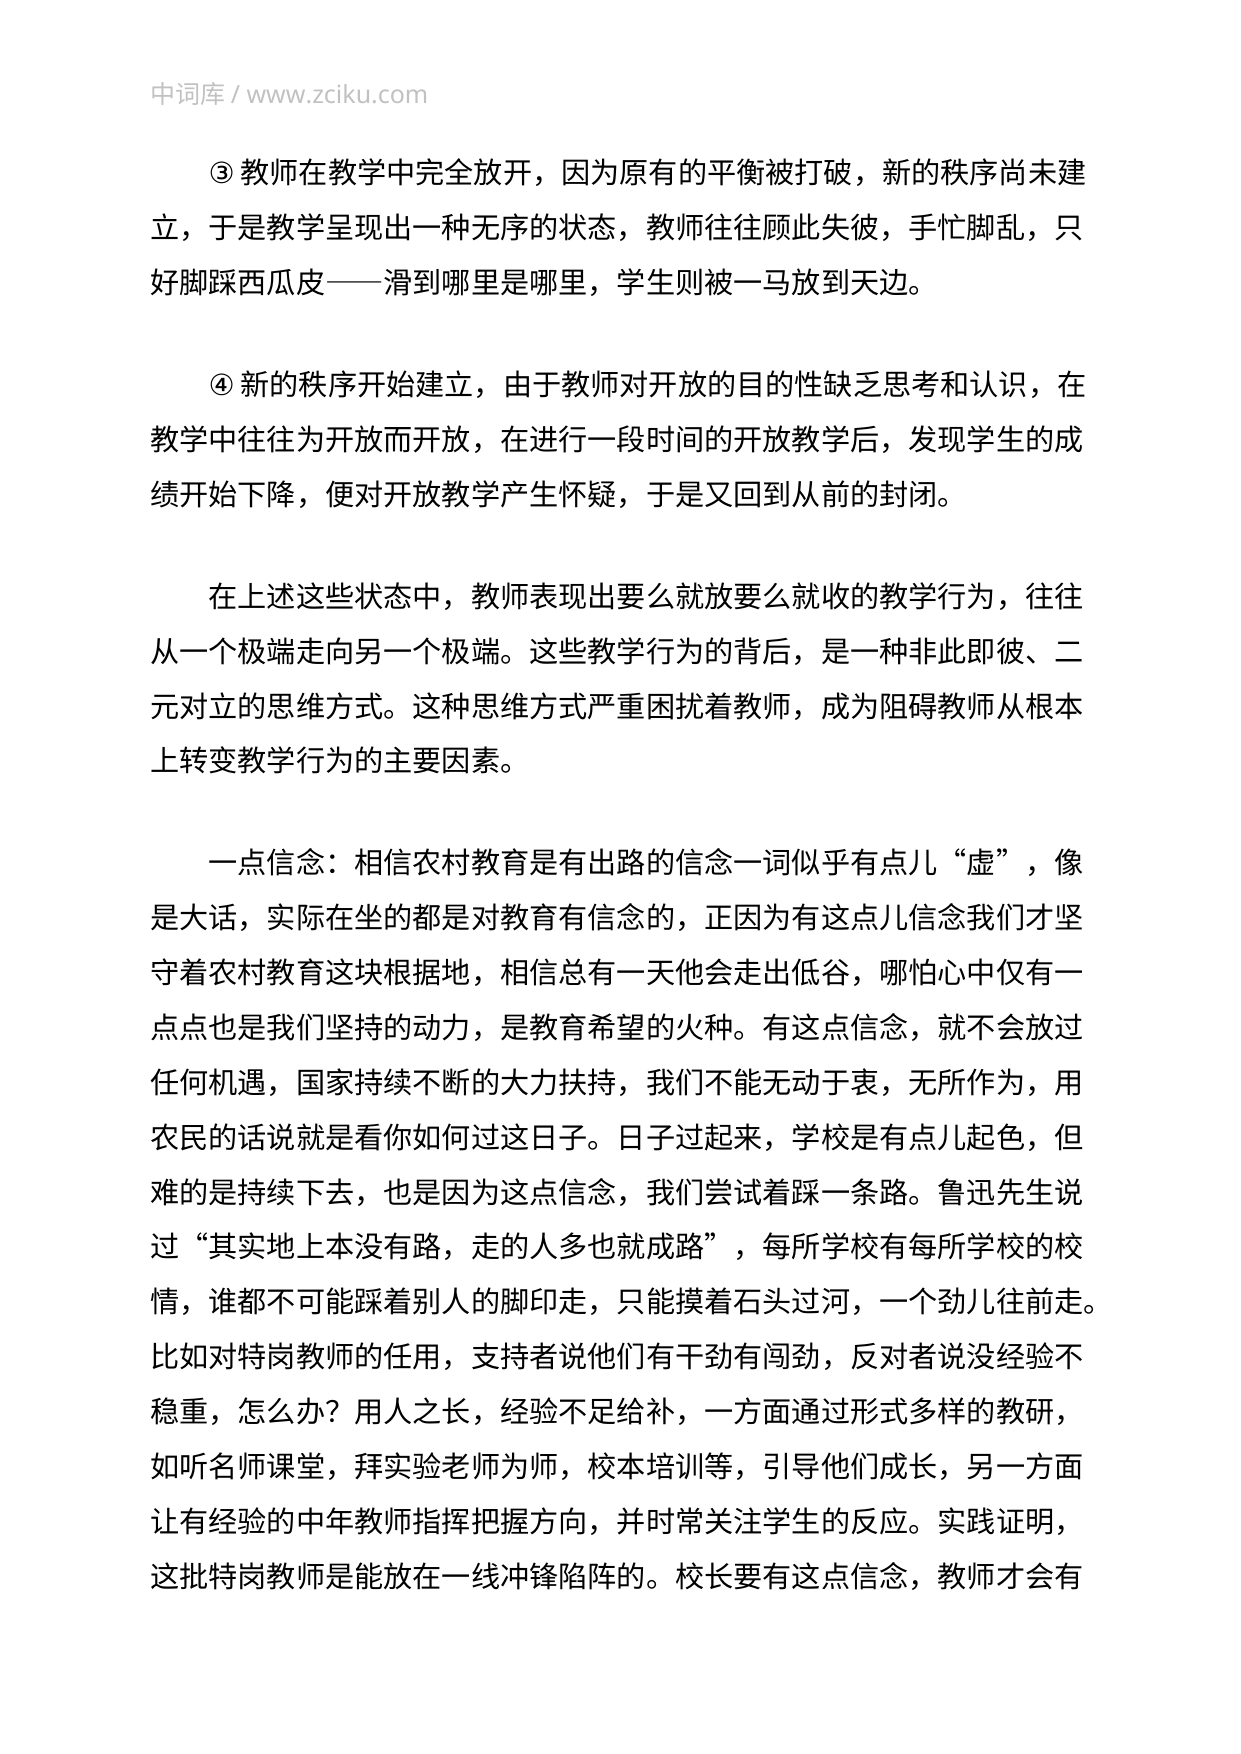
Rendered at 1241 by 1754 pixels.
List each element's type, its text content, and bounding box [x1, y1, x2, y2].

text ④新的秩序开始建立，由于教师对开放的目的性缺乏思考和认识，在教学中往往为开放而开放，在进行一段时间的开放教学后，发现学生的成绩开始下降，便对开放教学产生怀疑，于是又回到从前的封闭。 [150, 362, 1090, 514]
text ③教师在教学中完全放开，因为原有的平衡被打破，新的秩序尚未建立，于是教学呈现出一种无序的状态，教师往往顾此失彼，手忙脚乱，只好脚踩西瓜皮——滑到哪里是哪里，学生则被一马放到天边。 [150, 150, 1090, 302]
text 在上述这些状态中，教师表现出要么就放要么就收的教学行为，往往从一个极端走向另一个极端。这些教学行为的背后，是一种非此即彼、二元对立的思维方式。这种思维方式严重困扰着教师，成为阻碍教师从根本上转变教学行为的主要因素。 [150, 573, 1090, 780]
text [150, 840, 1090, 1596]
